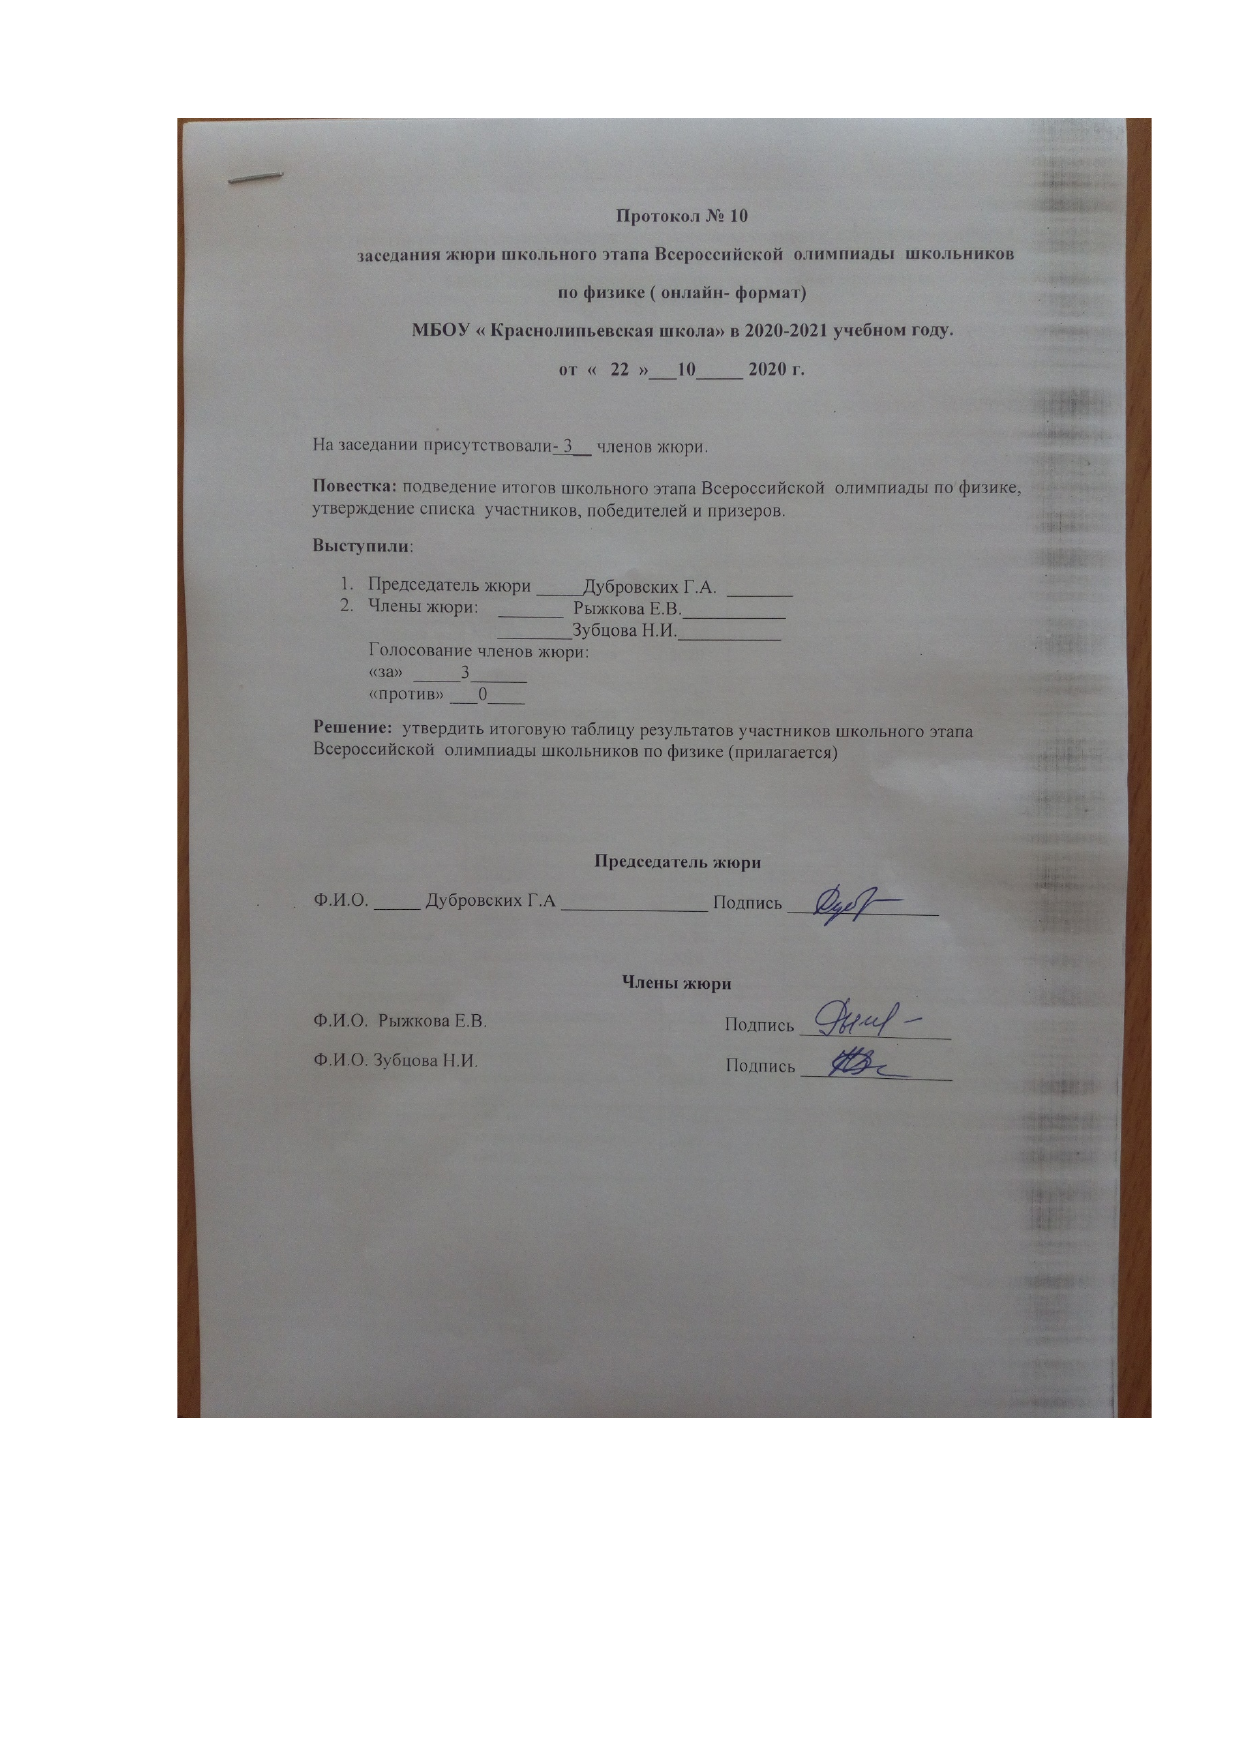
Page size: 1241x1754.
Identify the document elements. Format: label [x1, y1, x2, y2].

picture [177, 118, 1152, 1418]
